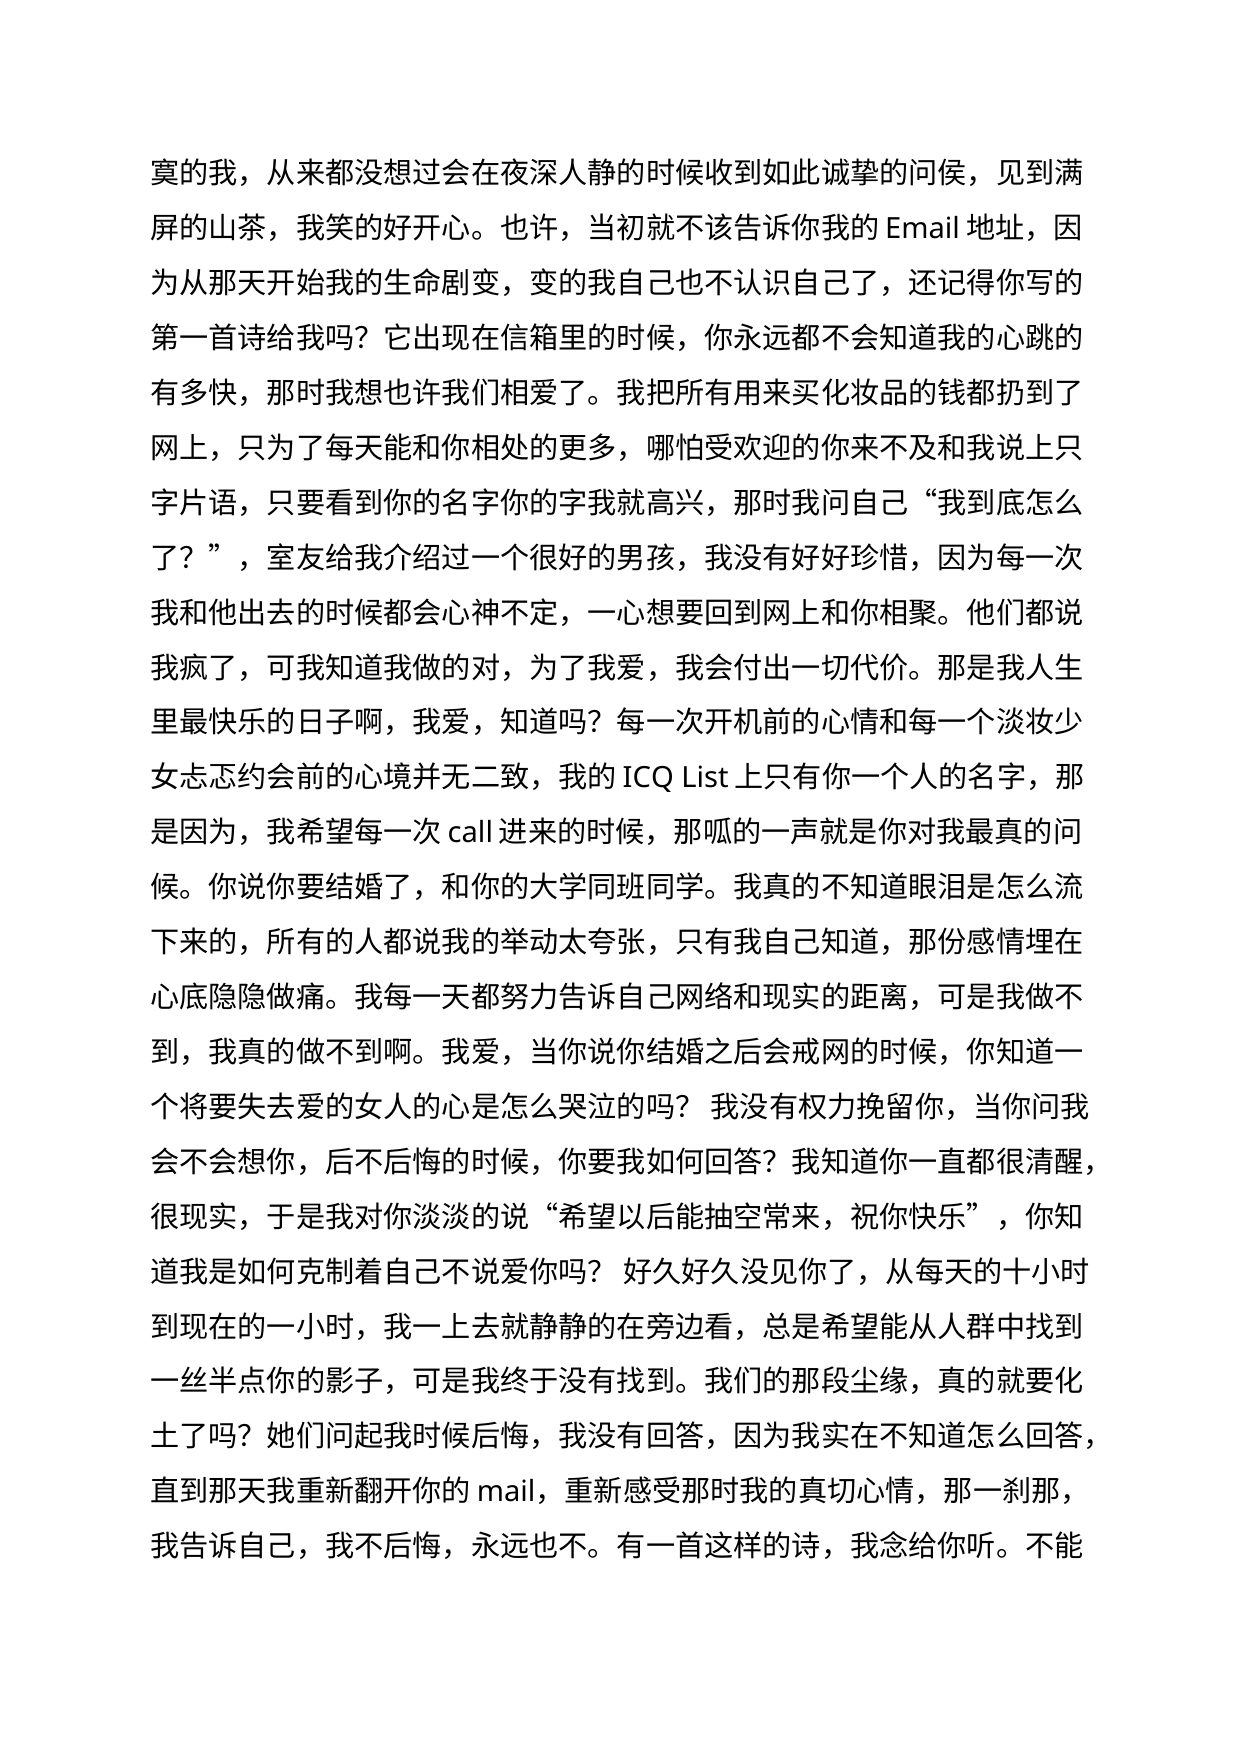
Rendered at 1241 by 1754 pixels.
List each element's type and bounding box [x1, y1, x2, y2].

text [150, 150, 1090, 1565]
